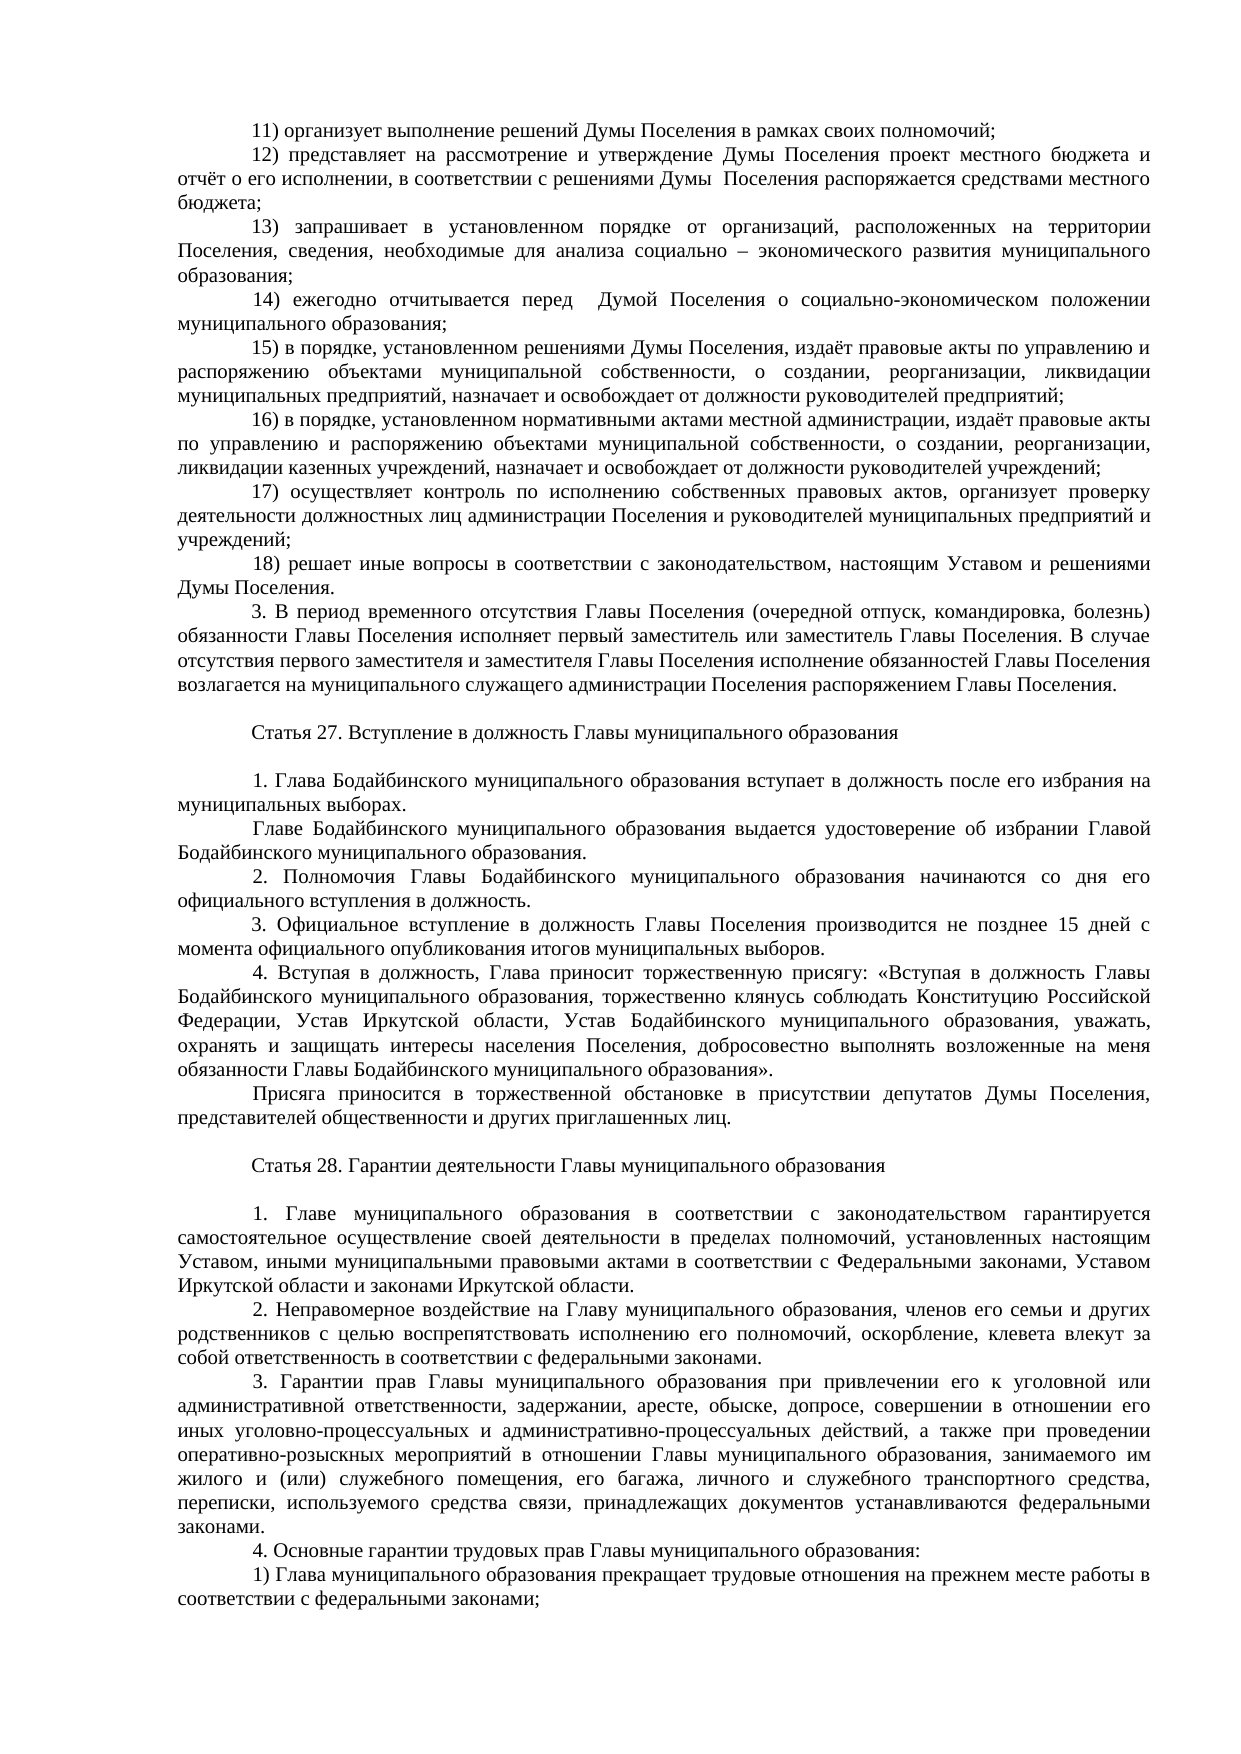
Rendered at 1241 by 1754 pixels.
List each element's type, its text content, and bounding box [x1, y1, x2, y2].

text 2. Неправомерное воздействие на Главу муниципального образования, членов его семьи и других родственников с целью воспрепятствовать исполнению его полномочий, оскорбление, клевета влекут за собой ответственность в соответствии с федеральными законами. [177, 1297, 1152, 1369]
text 16) в порядке, установленном нормативными актами местной администрации, издаёт правовые акты по управлению и распоряжению объектами муниципальной собственности, о создании, реорганизации, ликвидации казенных учреждений, назначает и освобождает от должности руководителей учреждений; [177, 407, 1152, 479]
text 1. Главе муниципального образования в соответствии с законодательством гарантируется самостоятельное осуществление своей деятельности в пределах полномочий, установленных настоящим Уставом, иными муниципальными правовыми актами в соответствии с Федеральными законами, Уставом Иркутской области и законами Иркутской области. [177, 1201, 1152, 1297]
text 15) в порядке, установленном решениями Думы Поселения, издаёт правовые акты по управлению и распоряжению объектами муниципальной собственности, о создании, реорганизации, ликвидации муниципальных предприятий, назначает и освобождает от должности руководителей предприятий; [177, 335, 1152, 407]
text 2. Полномочия Главы Бодайбинского муниципального образования начинаются со дня его официального вступления в должность. [177, 864, 1152, 912]
text 1) Глава муниципального образования прекращает трудовые отношения на прежнем месте работы в соответствии с федеральными законами; [177, 1562, 1152, 1610]
text 18) решает иные вопросы в соответствии с законодательством, настоящим Уставом и решениями Думы Поселения. [177, 551, 1152, 599]
text Присяга приносится в торжественной обстановке в присутствии депутатов Думы Поселения, представителей общественности и других приглашенных лиц. [177, 1081, 1152, 1129]
text 4. Вступая в должность, Глава приносит торжественную присягу: «Вступая в должность Главы Бодайбинского муниципального образования, торжественно клянусь соблюдать Конституцию Российской Федерации, Устав Иркутской области, Устав Бодайбинского муниципального образования, уважать, охранять и защищать интересы населения Поселения, добросовестно выполнять возложенные на меня обязанности Главы Бодайбинского муниципального образования». [177, 960, 1152, 1081]
text 12) представляет на рассмотрение и утверждение Думы Поселения проект местного бюджета и отчёт о его исполнении, в соответствии с решениями Думы Поселения распоряжается средствами местного бюджета; [177, 142, 1152, 214]
text 1. Глава Бодайбинского муниципального образования вступает в должность после его избрания на муниципальных выборах. [177, 768, 1152, 816]
text 14) ежегодно отчитывается перед Думой Поселения о социально-экономическом положении муниципального образования; [177, 287, 1152, 335]
text 11) организует выполнение решений Думы Поселения в рамках своих полномочий; [177, 118, 1152, 142]
text 3. Гарантии прав Главы муниципального образования при привлечении его к уголовной или административной ответственности, задержании, аресте, обыске, допросе, совершении в отношении его иных уголовно-процессуальных и административно-процессуальных действий, а также при проведении оперативно-розыскных мероприятий в отношении Главы муниципального образования, занимаемого им жилого и (или) служебного помещения, его багажа, личного и служебного транспортного средства, переписки, используемого средства связи, принадлежащих документов устанавливаются федеральными законами. [177, 1369, 1152, 1538]
text Статья 28. Гарантии деятельности Главы муниципального образования [177, 1153, 1152, 1177]
text 3. В период временного отсутствия Главы Поселения (очередной отпуск, командировка, болезнь) обязанности Главы Поселения исполняет первый заместитель или заместитель Главы Поселения. В случае отсутствия первого заместителя и заместителя Главы Поселения исполнение обязанностей Главы Поселения возлагается на муниципального служащего администрации Поселения распоряжением Главы Поселения. [177, 599, 1152, 696]
text 17) осуществляет контроль по исполнению собственных правовых актов, организует проверку деятельности должностных лиц администрации Поселения и руководителей муниципальных предприятий и учреждений; [177, 479, 1152, 551]
text Главе Бодайбинского муниципального образования выдается удостоверение об избрании Главой Бодайбинского муниципального образования. [177, 816, 1152, 864]
text 3. Официальное вступление в должность Главы Поселения производится не позднее 15 дней с момента официального опубликования итогов муниципальных выборов. [177, 912, 1152, 960]
text 13) запрашивает в установленном порядке от организаций, расположенных на территории Поселения, сведения, необходимые для анализа социально – экономического развития муниципального образования; [177, 214, 1152, 287]
text 4. Основные гарантии трудовых прав Главы муниципального образования: [177, 1538, 1152, 1562]
text Статья 27. Вступление в должность Главы муниципального образования [177, 720, 1152, 744]
